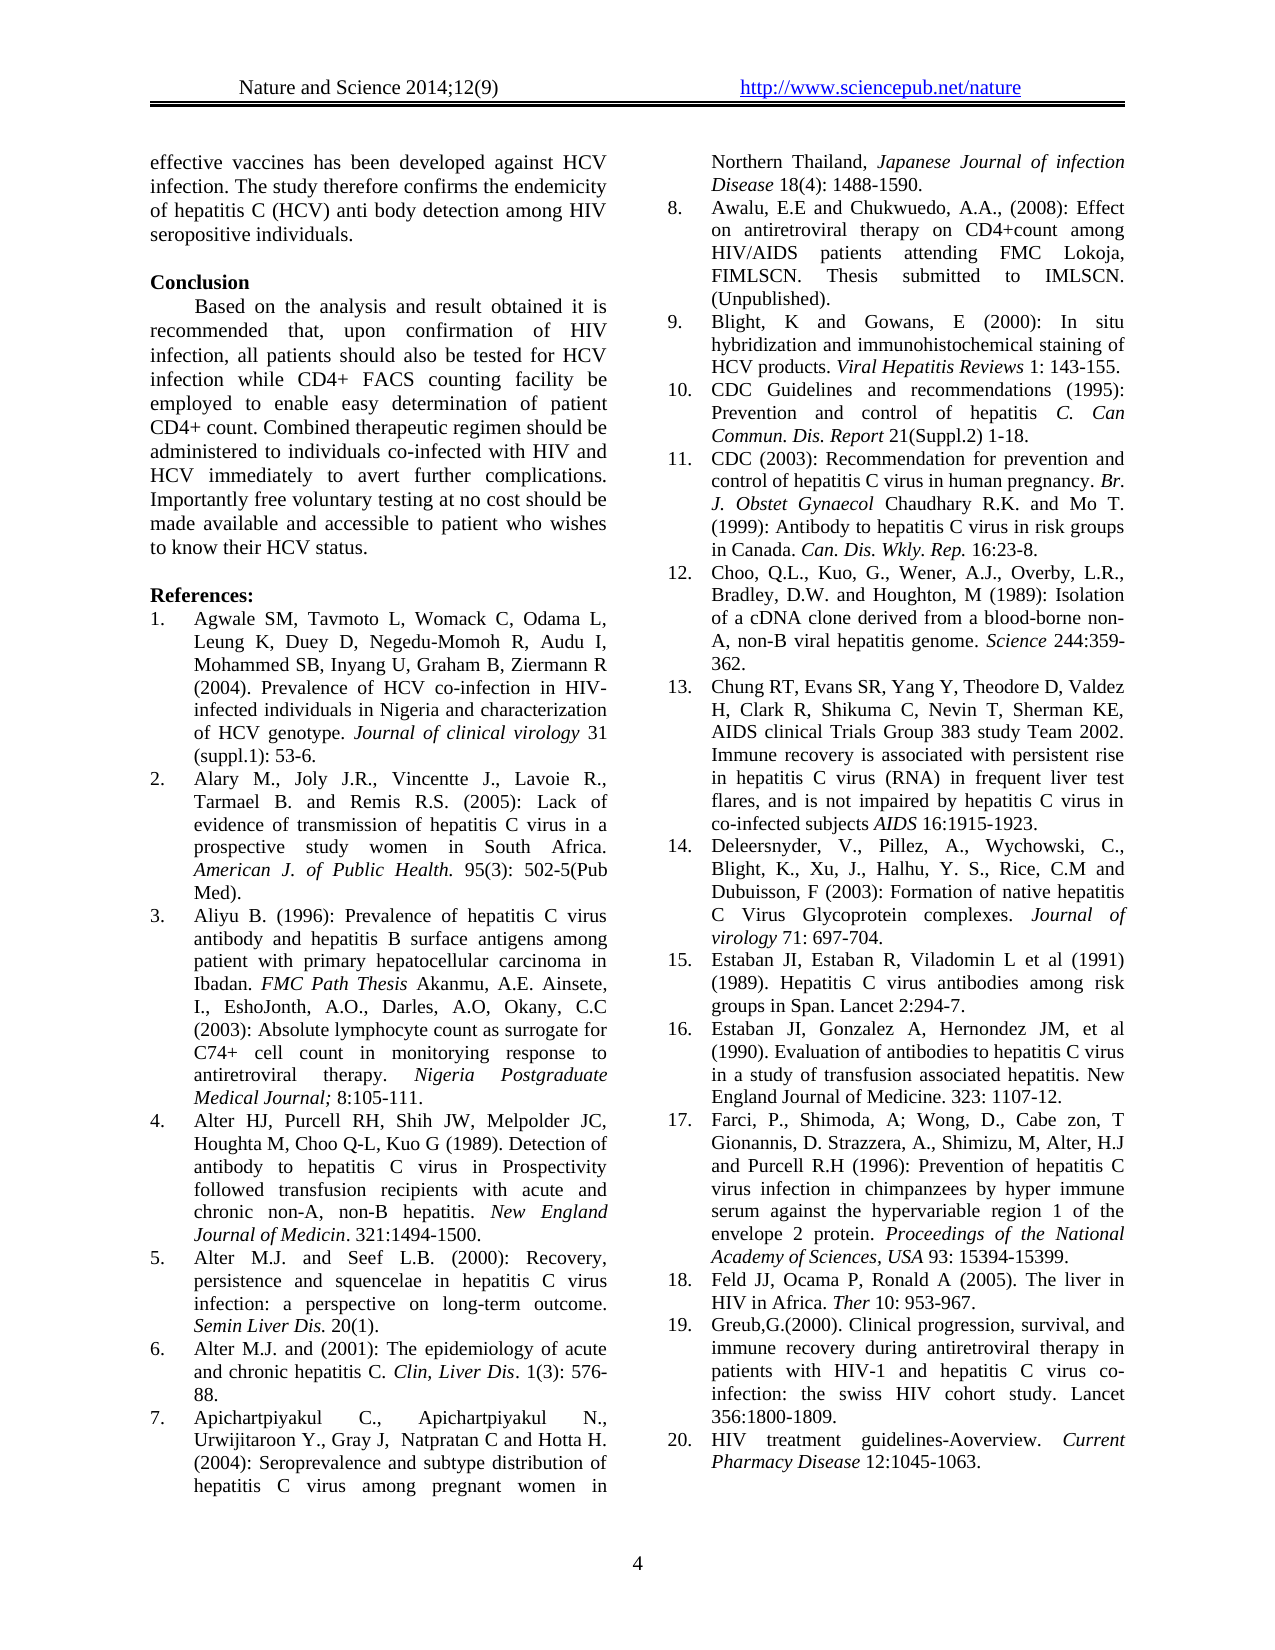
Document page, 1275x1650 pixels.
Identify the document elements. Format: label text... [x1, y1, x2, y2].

list Aliyu B. (1996): Prevalence of hepatitis C virus antibody and hepatitis B surface antigens among patient with primary hepatocellular carcinoma in Ibadan. FMC Path Thesis Akanmu, A.E. Ainsete, I., EshoJonth, A.O., Darles, A.O, Okany, C.C (2003): Absolute lymphocyte count as surrogate for C74+ cell count in monitorying response to antiretroviral therapy. Nigeria Postgraduate Medical Journal; 8:105-111. [150, 904, 607, 1109]
text Conclusion [150, 270, 607, 294]
list Alary M., Joly J.R., Vincentte J., Lavoie R., Tarmael B. and Remis R.S. (2005): Lack of evidence of transmission of hepatitis C virus in a prospective study women in South Africa. American J. of Public Health. 95(3): 502-5(Pub Med). [150, 767, 607, 904]
list Agwale SM, Tavmoto L, Womack C, Odama L, Leung K, Duey D, Negedu-Momoh R, Audu I, Mohammed SB, Inyang U, Graham B, Ziermann R (2004). Prevalence of HCV co-infection in HIV-infected individuals in Nigeria and characterization of HCV genotype. Journal of clinical virology 31 (suppl.1): 53-6. [150, 607, 607, 767]
list Apichartpiyakul C., Apichartpiyakul N., Urwijitaroon Y., Gray J, Natpratan C and Hotta H. (2004): Seroprevalence and subtype distribution of hepatitis C virus among pregnant women in Northern Thailand, Japanese Journal of infection Disease 18(4): 1488-1590. [150, 1406, 607, 1497]
list HIV treatment guidelines-Aoverview. Current Pharmacy Disease 12:1045-1063. [667, 1427, 1125, 1473]
list Greub,G.(2000). Clinical progression, survival, and immune recovery during antiretroviral therapy in patients with HIV-1 and hepatitis C virus co-infection: the swiss HIV cohort study. Lancet 356:1800-1809. [667, 1313, 1125, 1427]
list Deleersnyder, V., Pillez, A., Wychowski, C., Blight, K., Xu, J., Halhu, Y. S., Rice, C.M and Dubuisson, F (2003): Formation of native hepatitis C Virus Glycoprotein complexes. Journal of virology 71: 697-704. [667, 834, 1125, 948]
list Alter M.J. and Seef L.B. (2000): Recovery, persistence and squencelae in hepatitis C virus infection: a perspective on long-term outcome. Semin Liver Dis. 20(1). [150, 1246, 607, 1337]
list Chung RT, Evans SR, Yang Y, Theodore D, Valdez H, Clark R, Shikuma C, Nevin T, Sherman KE, AIDS clinical Trials Group 383 study Team 2002. Immune recovery is associated with persistent rise in hepatitis C virus (RNA) in frequent liver test flares, and is not impaired by hepatitis C virus in co-infected subjects AIDS 16:1915-1923. [667, 675, 1125, 834]
text Based on the analysis and result obtained it is recommended that, upon confirmation of HIV infection, all patients should also be tested for HCV infection while CD4+ FACS counting facility be employed to enable easy determination of patient CD4+ count. Combined therapeutic regimen should be administered to individuals co-infected with HIV and HCV immediately to avert further complications. Importantly free voluntary testing at no cost should be made available and accessible to patient who wishes to know their HCV status. [150, 294, 607, 559]
list Farci, P., Shimoda, A; Wong, D., Cabe zon, T Gionannis, D. Strazzera, A., Shimizu, M, Alter, H.J and Purcell R.H (1996): Prevention of hepatitis C virus infection in chimpanzees by hyper immune serum against the hypervariable region 1 of the envelope 2 protein. Proceedings of the National Academy of Sciences, USA 93: 15394-15399. [667, 1108, 1125, 1268]
list Alter M.J. and (2001): The epidemiology of acute and chronic hepatitis C. Clin, Liver Dis. 1(3): 576-88. [150, 1337, 607, 1406]
list CDC Guidelines and recommendations (1995): Prevention and control of hepatitis C. Can Commun. Dis. Report 21(Suppl.2) 1-18. [667, 378, 1125, 447]
text References: [150, 583, 607, 607]
list Awalu, E.E and Chukwuedo, A.A., (2008): Effect on antiretroviral therapy on CD4+count among HIV/AIDS patients attending FMC Lokoja, FIMLSCN. Thesis submitted to IMLSCN. (Unpublished). [667, 196, 1125, 310]
list Choo, Q.L., Kuo, G., Wener, A.J., Overby, L.R., Bradley, D.W. and Houghton, M (1989): Isolation of a cDNA clone derived from a blood-borne non-A, non-B viral hepatitis genome. Science 244:359-362. [667, 561, 1125, 675]
list Feld JJ, Ocama P, Ronald A (2005). The liver in HIV in Africa. Ther 10: 953-967. [667, 1268, 1125, 1313]
list Estaban JI, Estaban R, Viladomin L et al (1991) (1989). Hepatitis C virus antibodies among risk groups in Span. Lancet 2:294-7. [667, 948, 1125, 1017]
list Alter HJ, Purcell RH, Shih JW, Melpolder JC, Houghta M, Choo Q-L, Kuo G (1989). Detection of antibody to hepatitis C virus in Prospectivity followed transfusion recipients with acute and chronic non-A, non-B hepatitis. New England Journal of Medicin. 321:1494-1500. [150, 1109, 607, 1246]
list Blight, K and Gowans, E (2000): In situ hybridization and immunohistochemical staining of HCV products. Viral Hepatitis Reviews 1: 143-155. [667, 310, 1125, 378]
list Apichartpiyakul C., Apichartpiyakul N., Urwijitaroon Y., Gray J, Natpratan C and Hotta H. (2004): Seroprevalence and subtype distribution of hepatitis C virus among pregnant women in Northern Thailand, Japanese Journal of infection Disease 18(4): 1488-1590. [667, 150, 1125, 196]
list Estaban JI, Gonzalez A, Hernondez JM, et al (1990). Evaluation of antibodies to hepatitis C virus in a study of transfusion associated hepatitis. New England Journal of Medicine. 323: 1107-12. [667, 1017, 1125, 1108]
list CDC (2003): Recommendation for prevention and control of hepatitis C virus in human pregnancy. Br. J. Obstet Gynaecol Chaudhary R.K. and Mo T. (1999): Antibody to hepatitis C virus in risk groups in Canada. Can. Dis. Wkly. Rep. 16:23-8. [667, 447, 1125, 561]
